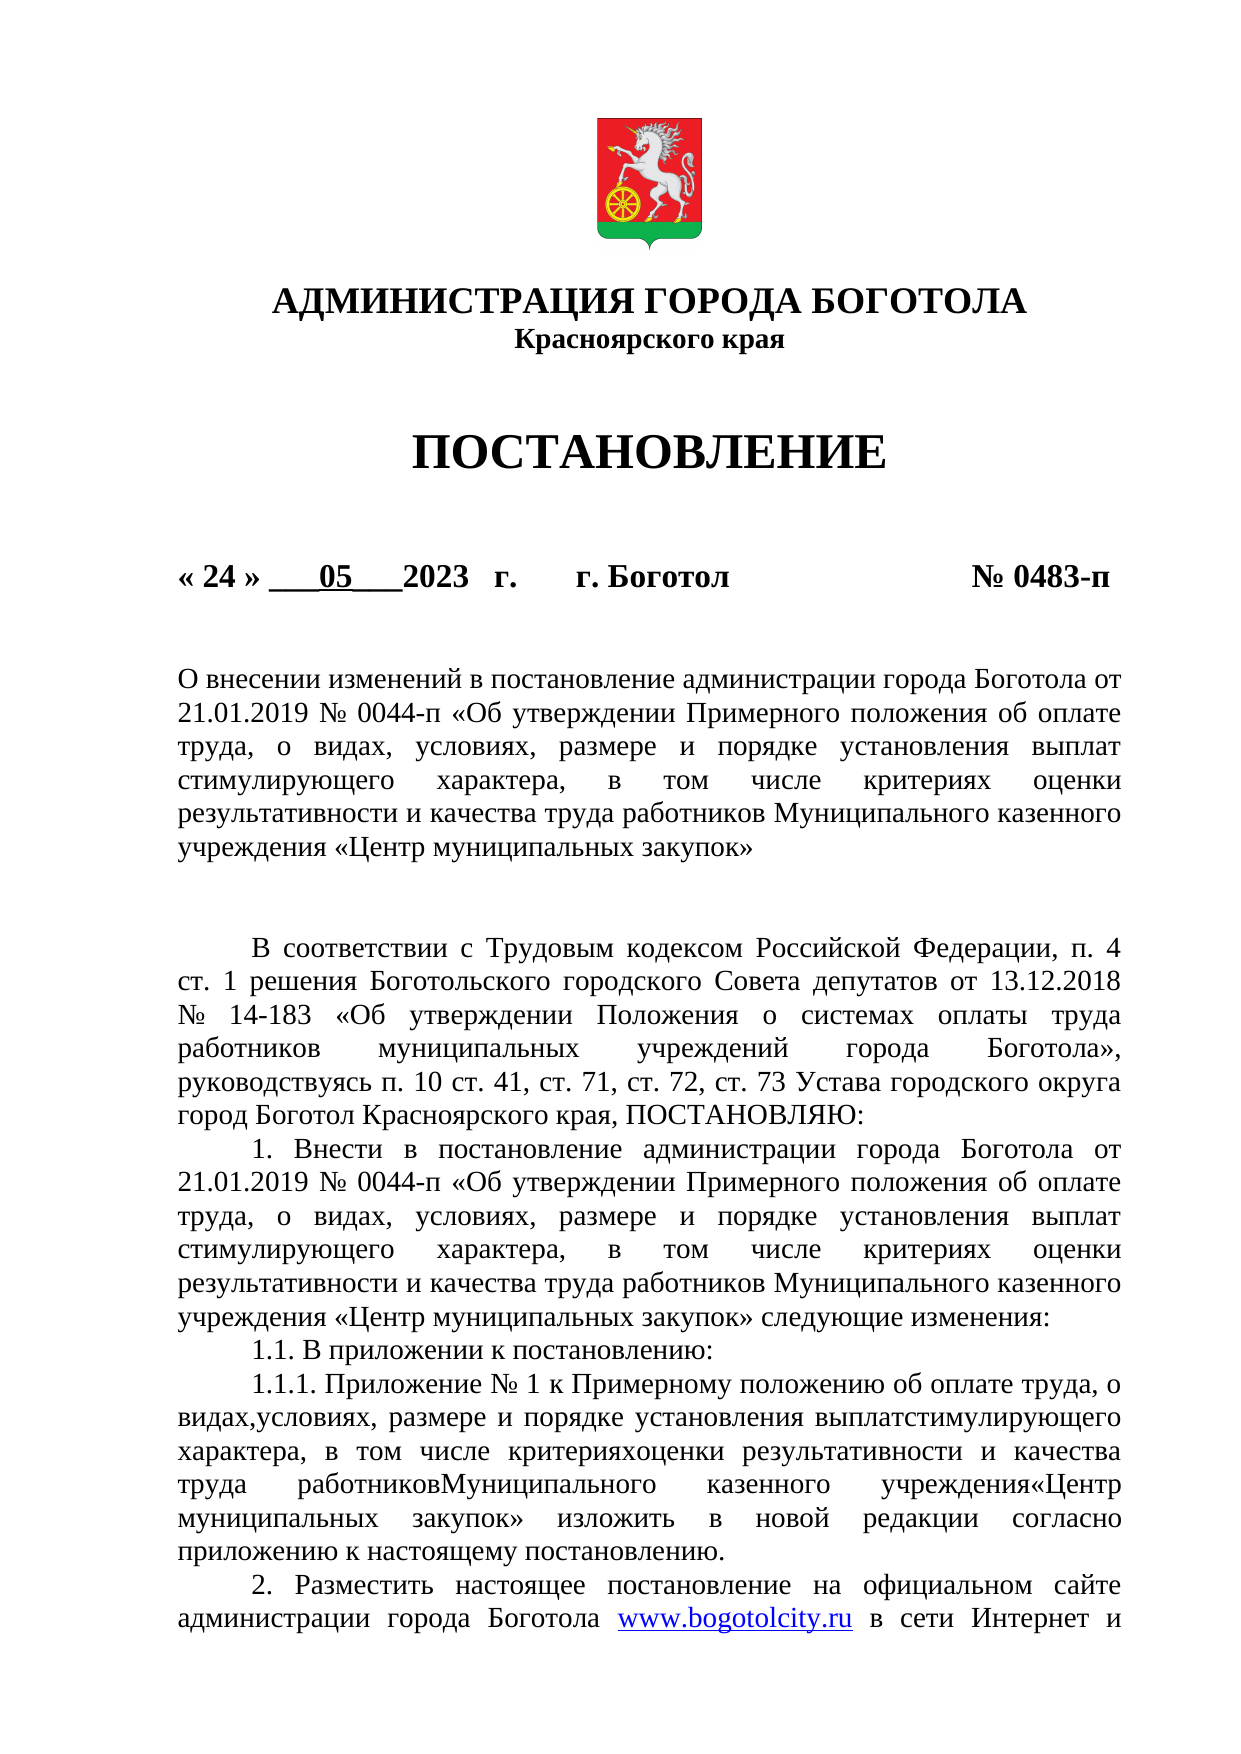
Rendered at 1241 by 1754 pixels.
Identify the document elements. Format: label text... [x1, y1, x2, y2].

text Красноярского края [177, 321, 1122, 355]
text 1.1. В приложении к постановлению: [177, 1332, 1122, 1366]
text 1. Внести в постановление администрации города Боготола от 21.01.2019 № 0044-п «Об утверждении Примерного положения об оплате труда, о видах, условиях, размере и порядке установления выплат стимулирующего характера, в том числе критериях оценки результативности и качества труда работников Муниципального казенного учреждения «Центр муниципальных закупок» следующие изменения: [177, 1131, 1122, 1332]
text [177, 1567, 1122, 1634]
text 1.1.1. Приложение № 1 к Примерному положению об оплате труда, о видах,условиях, размере и порядке установления выплатстимулирующего характера, в том числе критерияхоценки результативности и качества труда работниковМуниципального казенного учреждения«Центр муниципальных закупок» изложить в новой редакции согласно приложению к настоящему постановлению. [177, 1366, 1122, 1567]
text « 24 » ___05___2023 г. г. Боготол № 0483-п [177, 556, 1122, 594]
text АДМИНИСТРАЦИЯ ГОРОДА БОГОТОЛА [177, 278, 1122, 321]
text О внесении изменений в постановление администрации города Боготола от 21.01.2019 № 0044-п «Об утверждении Примерного положения об оплате труда, о видах, условиях, размере и порядке установления выплат стимулирующего характера, в том числе критериях оценки результативности и качества труда работников Муниципального казенного учреждения «Центр муниципальных закупок» [177, 661, 1122, 863]
picture [597, 118, 702, 250]
text В соответствии с Трудовым кодексом Российской Федерации, п. 4 ст. 1 решения Боготольского городского Совета депутатов от 13.12.2018 № 14-183 «Об утверждении Положения о системах оплаты труда работников муниципальных учреждений города Боготола», руководствуясь п. 10 ст. 41, ст. 71, ст. 72, ст. 73 Устава городского округа город Боготол Красноярского края, ПОСТАНОВЛЯЮ: [177, 930, 1122, 1131]
text ПОСТАНОВЛЕНИЕ [177, 422, 1122, 479]
